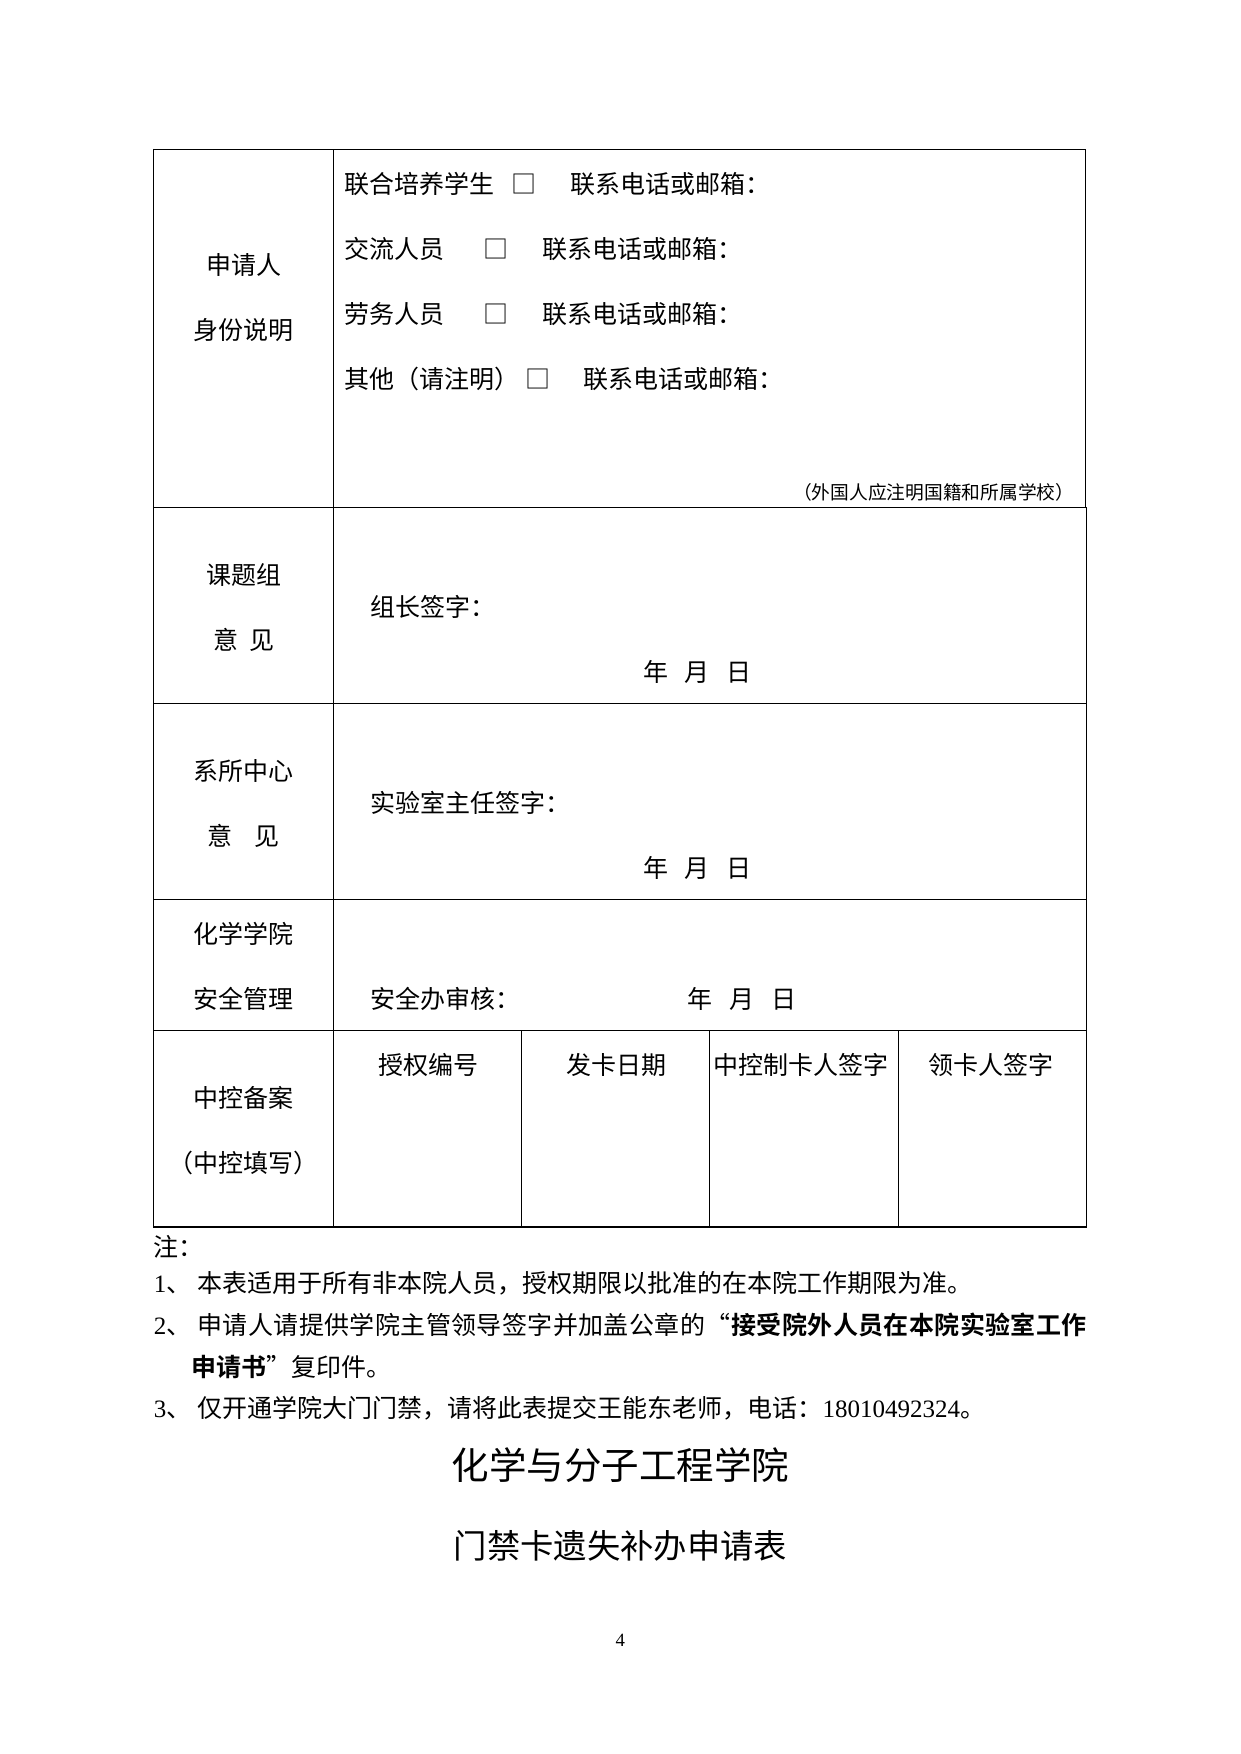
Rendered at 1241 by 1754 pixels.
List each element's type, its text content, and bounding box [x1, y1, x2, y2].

table_cell 化学学院 安全管理 [154, 900, 333, 1030]
table_cell 系所中心 意 见 [154, 704, 333, 899]
table_cell 发卡日期 [522, 1031, 709, 1226]
table_cell 联合培养学生 □ 联系电话或邮箱： 交流人员 □ 联系电话或邮箱： 劳务人员 □ 联系电话或邮箱： 其他（请注明） □ 联系电话或邮箱： （外国人应注明国籍和所属学校） [334, 150, 1085, 507]
text 注： [153, 1228, 1087, 1264]
list 仅开通学院大门门禁，请将此表提交王能东老师，电话：18010492324。 [153, 1389, 1087, 1425]
table_cell 申请人 身份说明 [154, 150, 333, 507]
table_cell 授权编号 [334, 1031, 521, 1226]
text 化学与分子工程学院 [153, 1430, 1087, 1495]
table_cell 中控制卡人签字 [710, 1031, 898, 1226]
text 门禁卡遗失补办申请表 [153, 1512, 1087, 1577]
table_cell 实验室主任签字： 年 月 日 [334, 704, 1086, 899]
table_cell 安全办审核： 年 月 日 [334, 900, 1086, 1030]
table_cell 组长签字： 年 月 日 [334, 508, 1086, 703]
table_cell 课题组 意 见 [154, 508, 333, 703]
list 本表适用于所有非本院人员，授权期限以批准的在本院工作期限为准。 [153, 1264, 1087, 1300]
list 申请人请提供学院主管领导签字并加盖公章的“接受院外人员在本院实验室工作申请书”复印件。 [153, 1305, 1087, 1383]
table_cell 中控备案 （中控填写） [154, 1031, 333, 1226]
table_cell 领卡人签字 [899, 1031, 1086, 1226]
